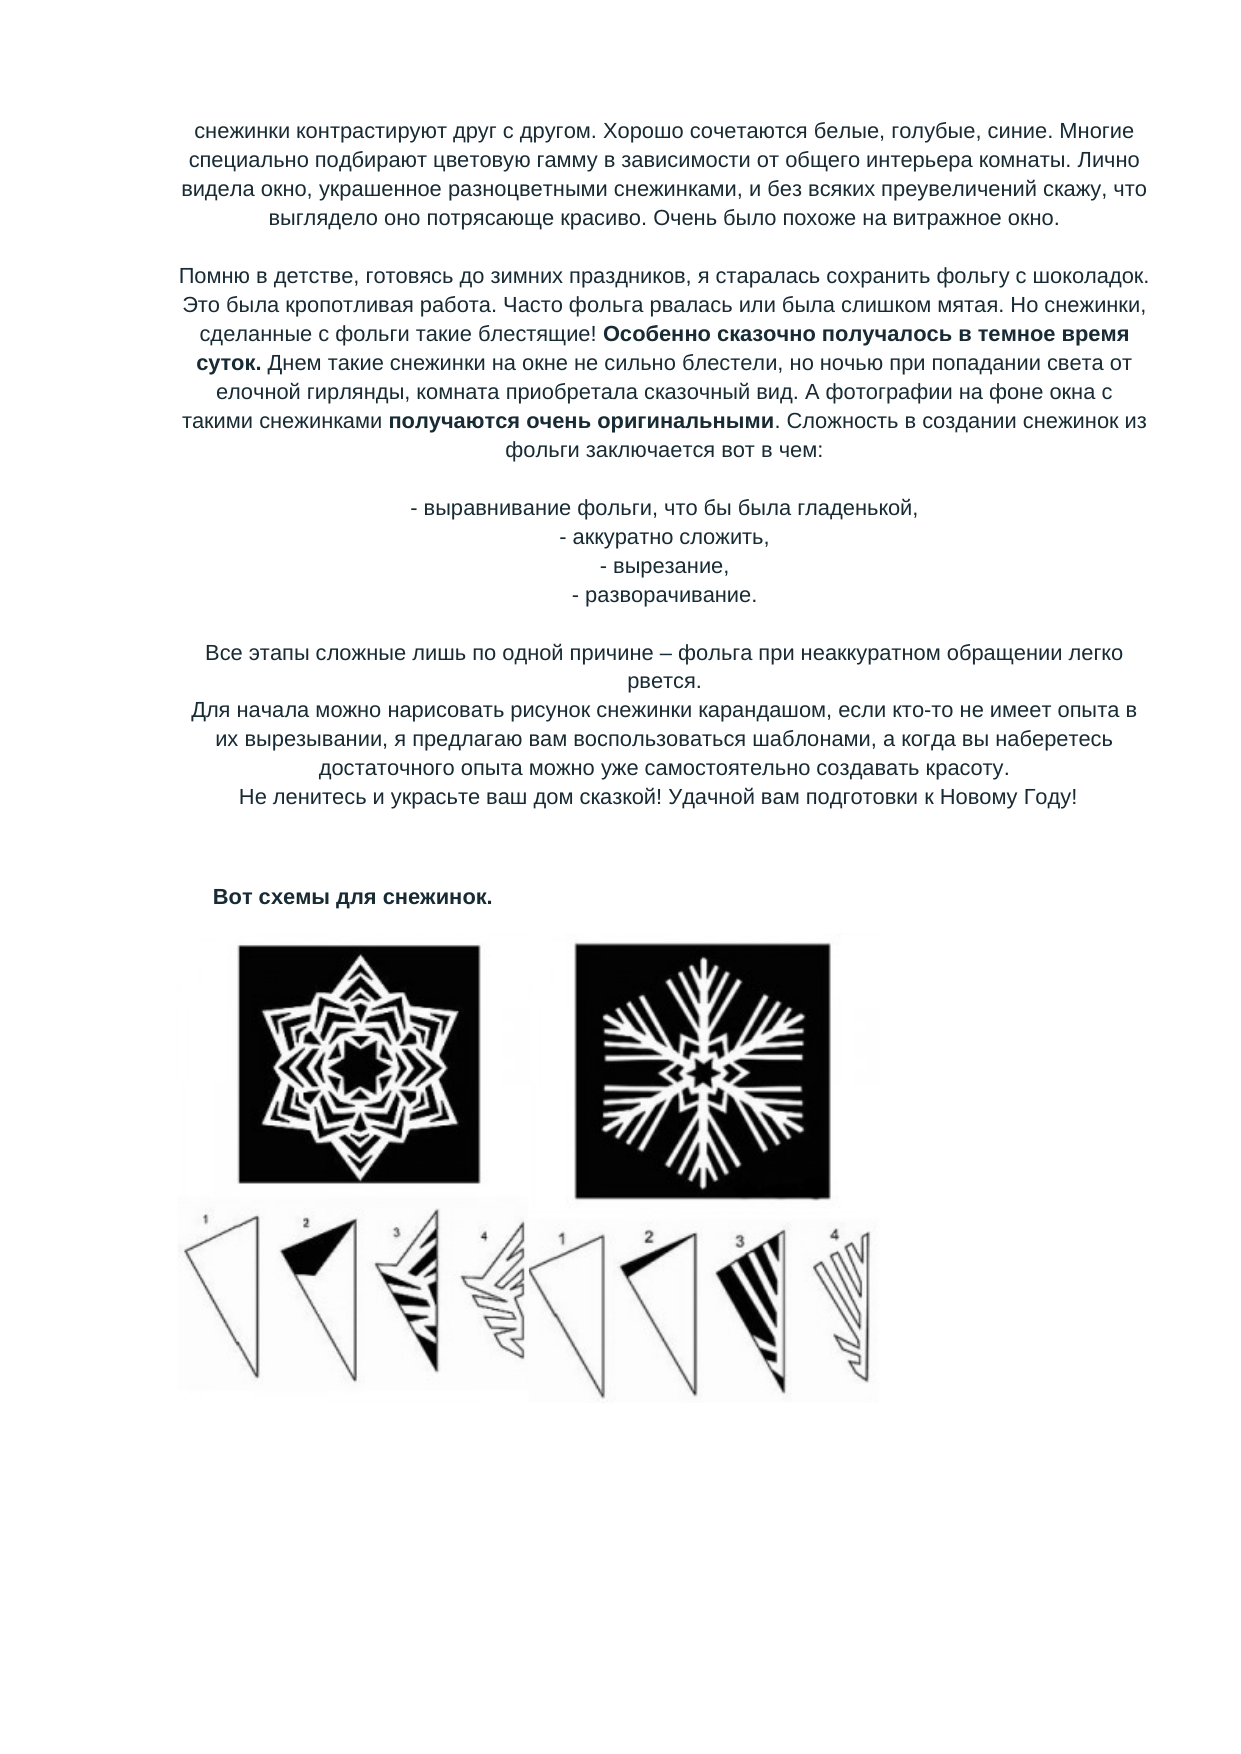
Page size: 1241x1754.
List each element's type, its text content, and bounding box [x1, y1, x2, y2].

text Вот схемы для снежинок. [177, 884, 1152, 909]
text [177, 118, 1152, 809]
picture [177, 933, 881, 1403]
